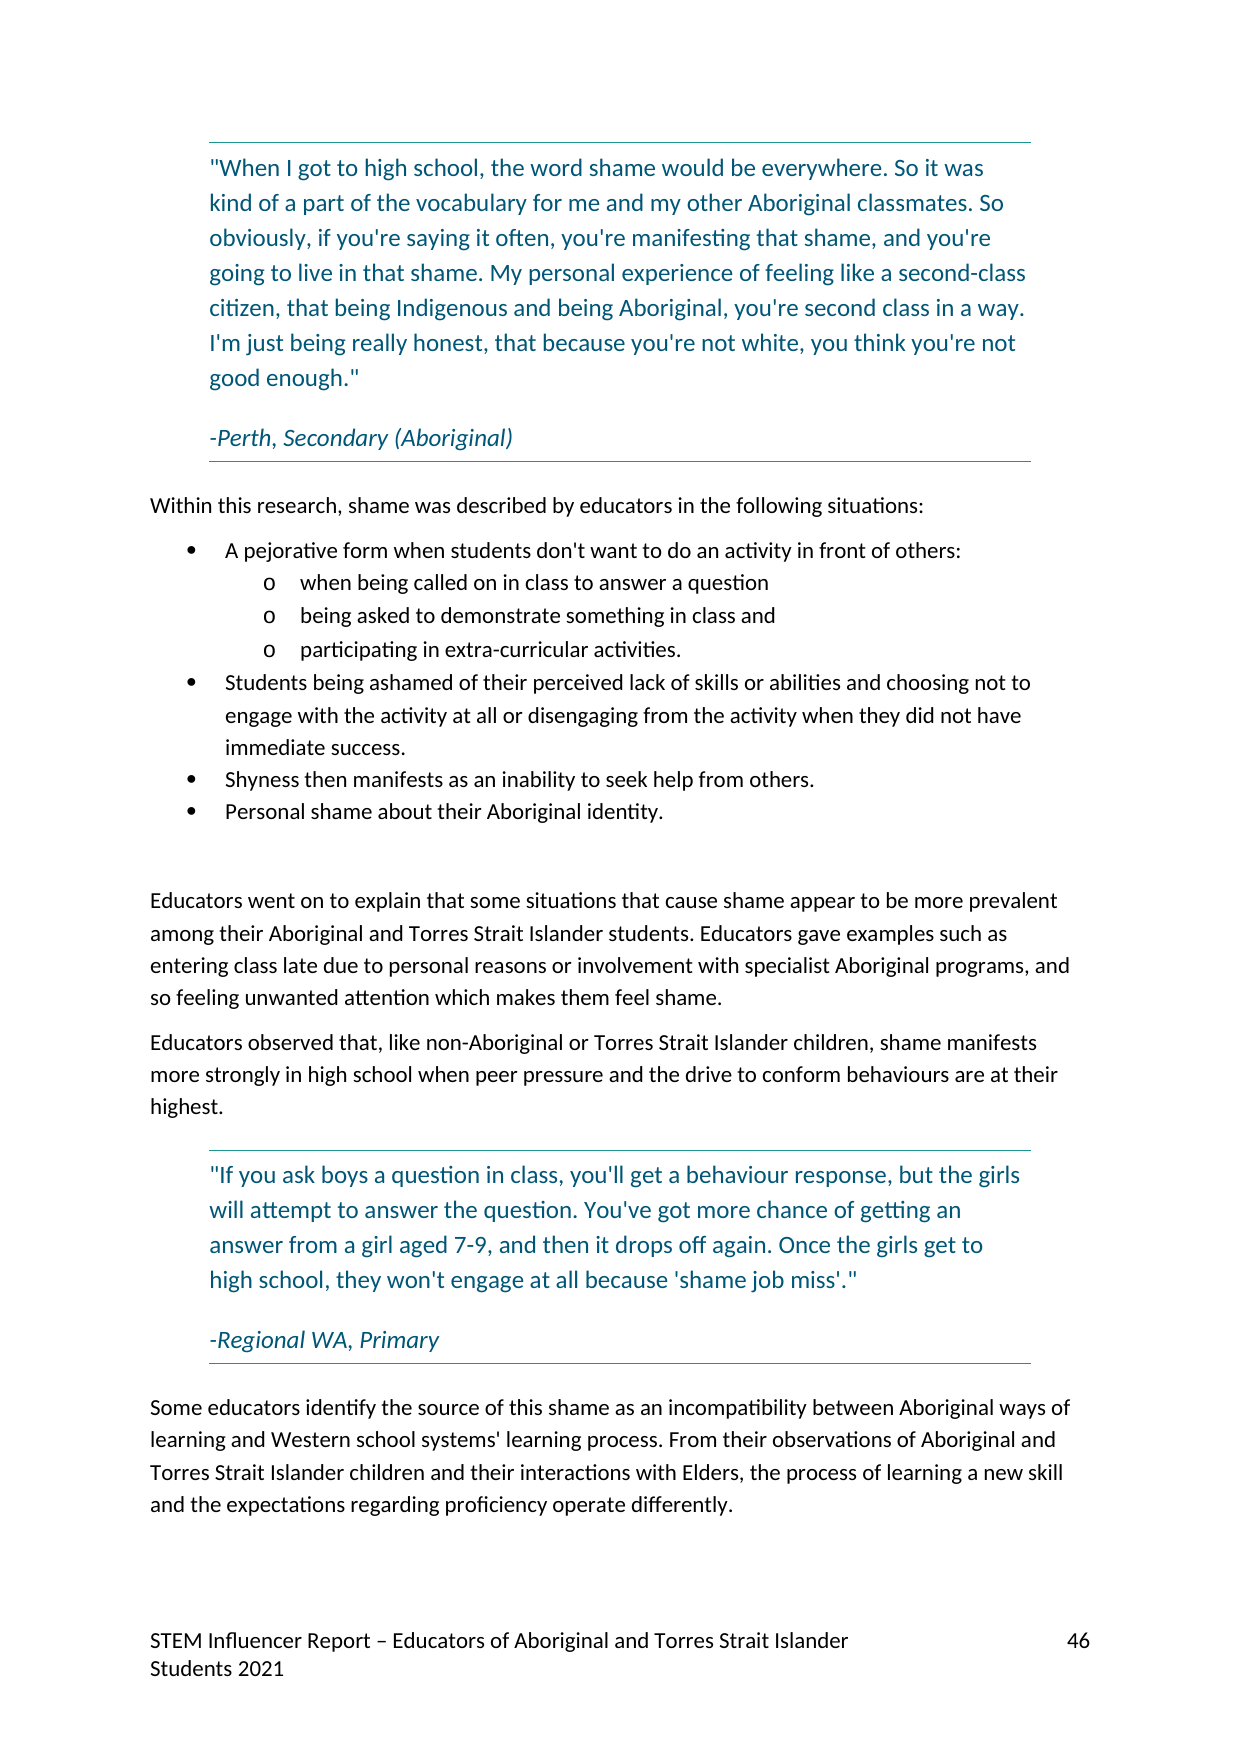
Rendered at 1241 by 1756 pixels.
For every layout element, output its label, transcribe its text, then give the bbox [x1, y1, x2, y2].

list Personal shame about their Aboriginal identity. [187, 797, 1090, 825]
text "If you ask boys a question in class, you'll get a behaviour response, but the girls will attempt to answer the question. You've got more chance of getting an answer from a girl aged 7-9, and then it drops off again. Once the girls get to high school, they won't engage at all because 'shame job miss'." [209, 1151, 1031, 1294]
list participating in extra-curricular activities. [262, 635, 1090, 664]
list A pejorative form when students don't want to do an activity in front of others: [187, 536, 1090, 564]
text "When I got to high school, the word shame would be everywhere. So it was kind of a part of the vocabulary for me and my other Aboriginal classmates. So obviously, if you're saying it often, you're manifesting that shame, and you're going to live in that shame. My personal experience of feeling like a second-class citizen, that being Indigenous and being Aboriginal, you're second class in a way. I'm just being really honest, that because you're not white, you think you're not good enough." [209, 143, 1031, 392]
list Students being ashamed of their perceived lack of skills or abilities and choosing not to engage with the activity at all or disengaging from the activity when they did not have immediate success. [187, 668, 1090, 761]
text Educators observed that, like non-Aboriginal or Torres Strait Islander children, shame manifests more strongly in high school when peer pressure and the drive to conform behaviours are at their highest. [150, 1028, 1090, 1120]
list when being called on in class to answer a question [262, 568, 1090, 597]
text -Perth, Secondary (Aboriginal) [209, 412, 1031, 461]
text Some educators identify the source of this shame as an incompatibility between Aboriginal ways of learning and Western school systems' learning process. From their observations of Aboriginal and Torres Strait Islander children and their interactions with Elders, the process of learning a new skill and the expectations regarding proficiency operate differently. [150, 1393, 1090, 1518]
text Educators went on to explain that some situations that cause shame appear to be more prevalent among their Aboriginal and Torres Strait Islander students. Educators gave examples such as entering class late due to personal reasons or involvement with specialist Aboriginal programs, and so feeling unwanted attention which makes them feel shame. [150, 887, 1090, 1011]
text Within this research, shame was described by educators in the following situations: [150, 491, 1090, 519]
text -Regional WA, Primary [209, 1314, 1031, 1363]
list Shyness then manifests as an inability to seek help from others. [187, 765, 1090, 793]
list being asked to demonstrate something in class and [262, 601, 1090, 631]
